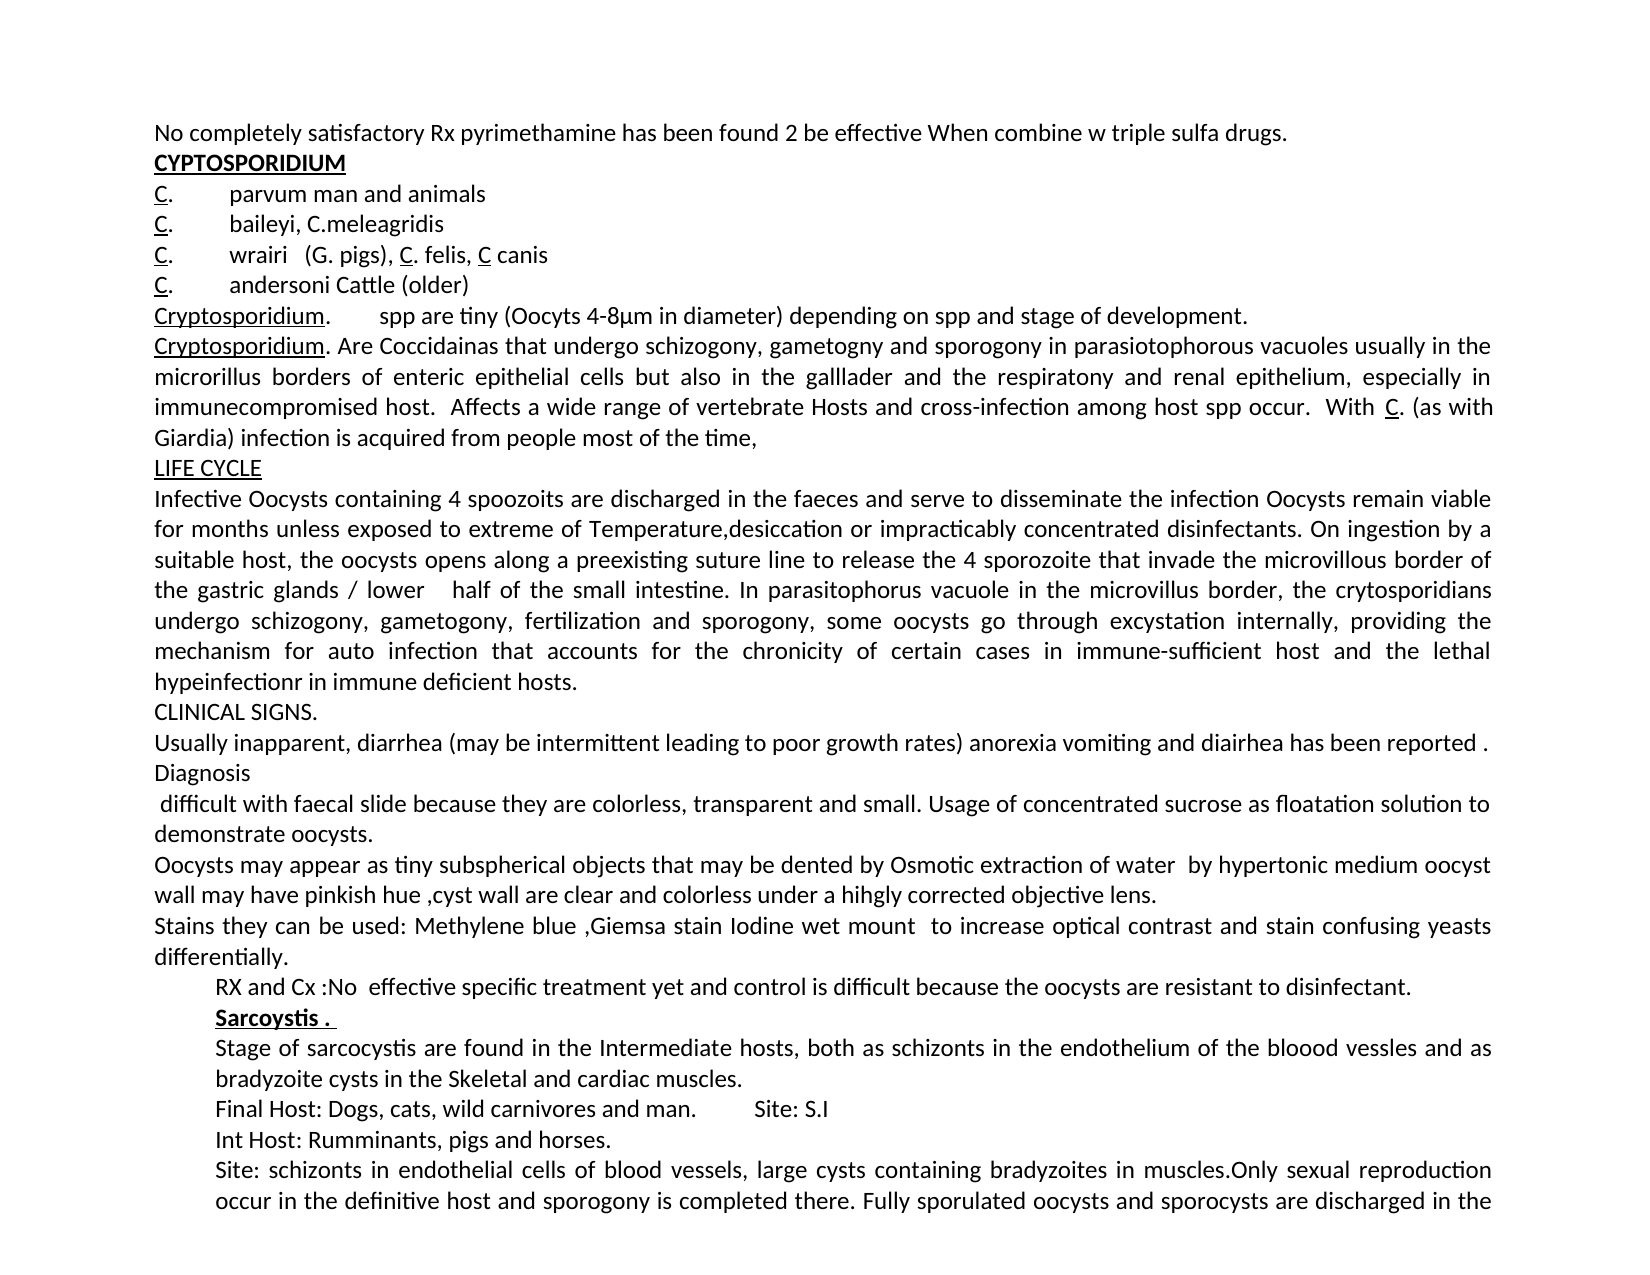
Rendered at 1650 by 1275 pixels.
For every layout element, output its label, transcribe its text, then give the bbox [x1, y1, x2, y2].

text CLINICAL SIGNS. [154, 697, 1494, 727]
text Infective Oocysts containing 4 spoozoits are discharged in the faeces and serve to disseminate the infection Oocysts remain viable for months unless exposed to extreme of Temperature,desiccation or impracticably concentrated disinfectants. On ingestion by a suitable host, the oocysts opens along a preexisting suture line to release the 4 sporozoite that invade the microvillous border of the gastric glands / lower half of the small intestine. In parasitophorus vacuole in the microvillus border, the crytosporidians undergo schizogony, gametogony, fertilization and sporogony, some oocysts go through excystation internally, providing the mechanism for auto infection that accounts for the chronicity of certain cases in immune-sufficient host and the lethal hypeinfectionr in immune deficient hosts. [154, 483, 1494, 697]
text RX and Cx :No effective specific treatment yet and control is difficult because the oocysts are resistant to disinfectant. [215, 971, 1494, 1002]
text Diagnosis [154, 758, 1494, 788]
text Usually inapparent, diarrhea (may be intermittent leading to poor growth rates) anorexia vomiting and diairhea has been reported . [154, 727, 1494, 758]
text CYPTOSPORIDIUM [154, 147, 1494, 178]
text C. wrairi (G. pigs), C. felis, C canis [154, 239, 1494, 269]
text Cryptosporidium. Are Coccidainas that undergo schizogony, gametogny and sporogony in parasiotophorous vacuoles usually in the microrillus borders of enteric epithelial cells but also in the galllader and the respiratony and renal epithelium, especially in immunecompromised host. Affects a wide range of vertebrate Hosts and cross-infection among host spp occur. With C. (as with Giardia) infection is acquired from people most of the time, [154, 330, 1494, 452]
text Stage of sarcocystis are found in the Intermediate hosts, both as schizonts in the endothelium of the bloood vessles and as bradyzoite cysts in the Skeletal and cardiac muscles. [215, 1032, 1494, 1093]
text C. andersoni Cattle (older) [154, 269, 1494, 300]
text difficult with faecal slide because they are colorless, transparent and small. Usage of concentrated sucrose as floatation solution to demonstrate oocysts. [154, 788, 1494, 849]
text Final Host: Dogs, cats, wild carnivores and man. Site: S.I [215, 1093, 1494, 1124]
text C. parvum man and animals [154, 178, 1494, 208]
text LIFE CYCLE [154, 452, 1494, 483]
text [215, 1154, 1494, 1215]
text Int Host: Rumminants, pigs and horses. [215, 1124, 1494, 1154]
text C. baileyi, C.meleagridis [154, 208, 1494, 239]
text Oocysts may appear as tiny subspherical objects that may be dented by Osmotic extraction of water by hypertonic medium oocyst wall may have pinkish hue ,cyst wall are clear and colorless under a hihgly corrected objective lens. [154, 849, 1494, 910]
text Sarcoystis . [215, 1002, 1494, 1032]
text Cryptosporidium. spp are tiny (Oocyts 4-8µm in diameter) depending on spp and stage of development. [154, 300, 1494, 330]
text No completely satisfactory Rx pyrimethamine has been found 2 be effective When combine w triple sulfa drugs. [154, 117, 1494, 147]
text Stains they can be used: Methylene blue ,Giemsa stain Iodine wet mount to increase optical contrast and stain confusing yeasts differentially. [154, 910, 1494, 971]
